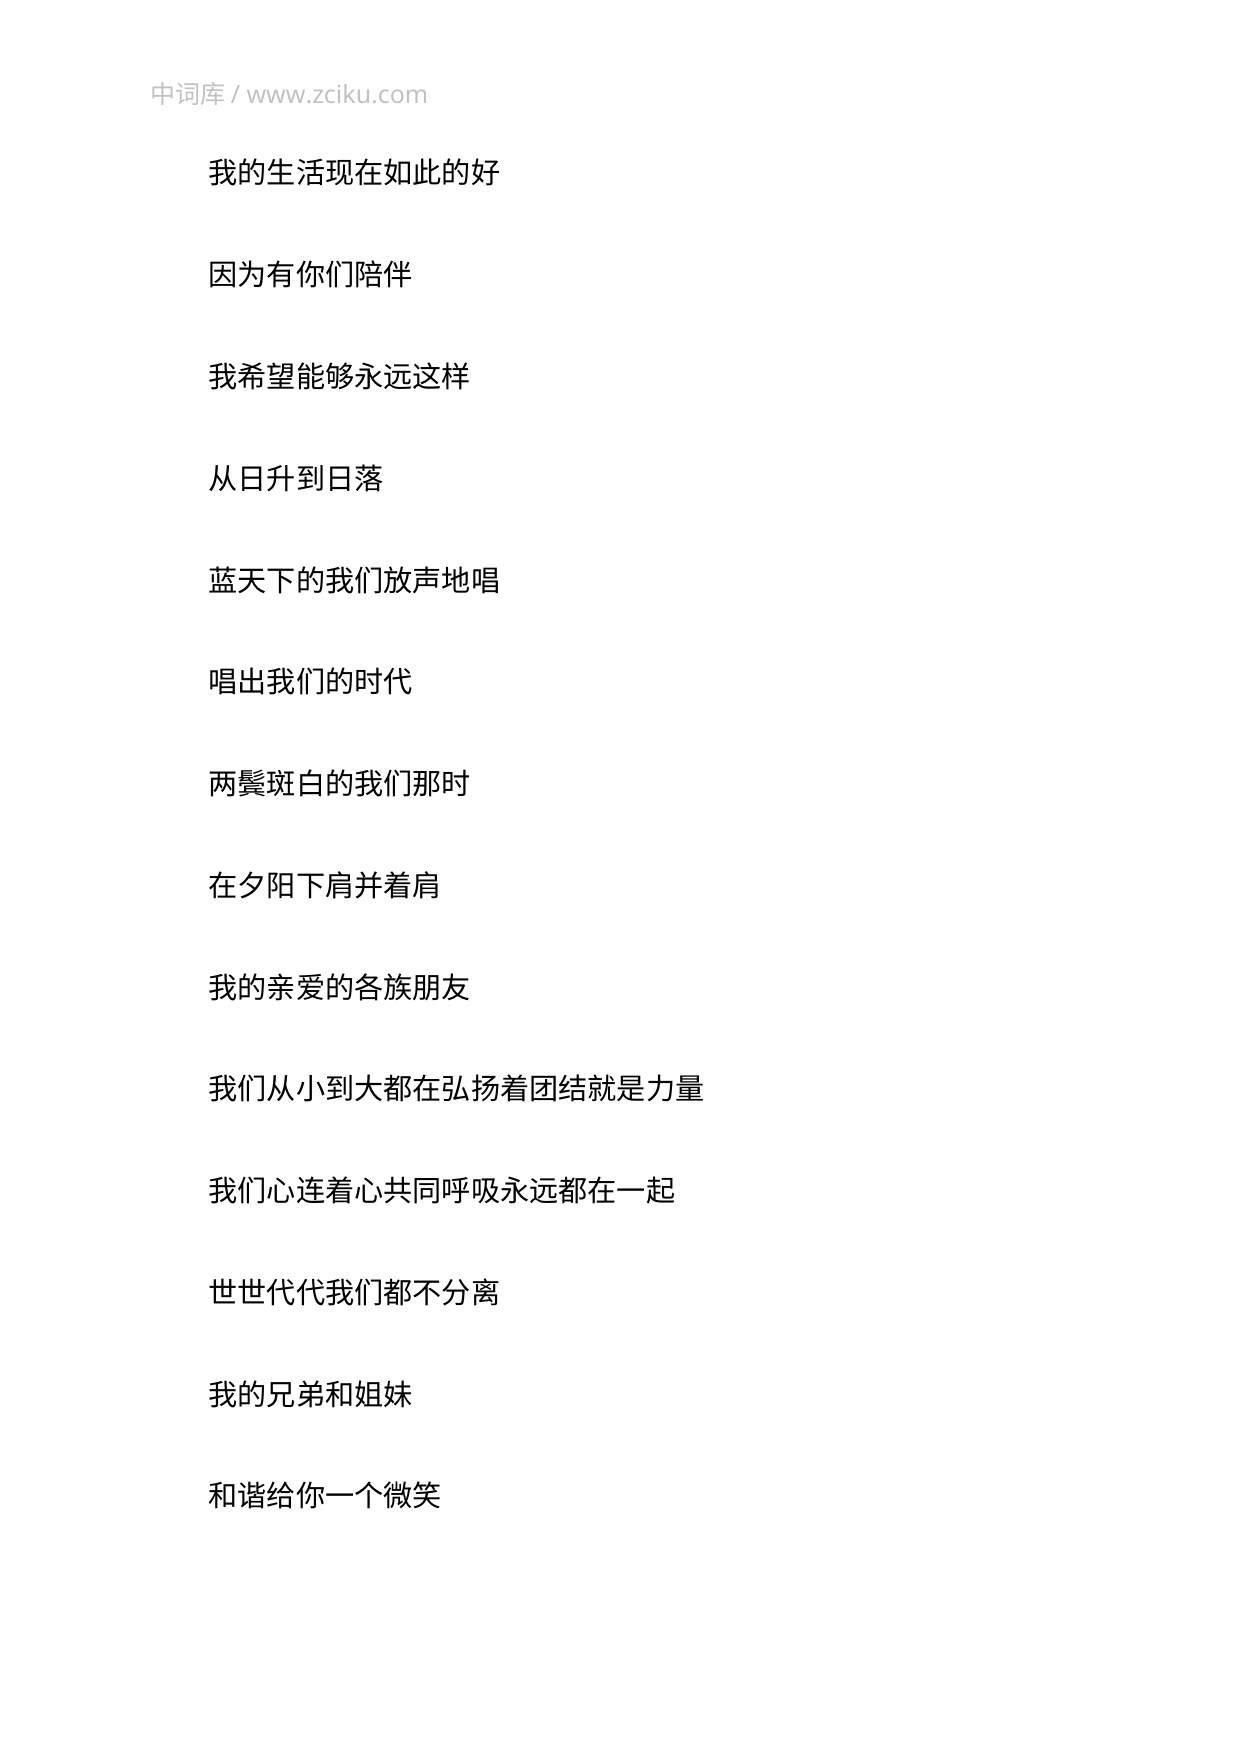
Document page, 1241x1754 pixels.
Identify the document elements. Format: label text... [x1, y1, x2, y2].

text 我希望能够永远这样 [150, 353, 1090, 396]
text 我的生活现在如此的好 [150, 150, 1090, 192]
text 世世代代我们都不分离 [150, 1269, 1090, 1312]
text 我的兄弟和姐妹 [150, 1371, 1090, 1413]
text 和谐给你一个微笑 [150, 1473, 1090, 1515]
text 我们从小到大都在弘扬着团结就是力量 [150, 1066, 1090, 1108]
text 我们心连着心共同呼吸永远都在一起 [150, 1168, 1090, 1210]
text 在夕阳下肩并着肩 [150, 862, 1090, 905]
text 唱出我们的时代 [150, 659, 1090, 701]
text 两鬓斑白的我们那时 [150, 761, 1090, 803]
text 因为有你们陪伴 [150, 252, 1090, 294]
text 我的亲爱的各族朋友 [150, 964, 1090, 1006]
text 从日升到日落 [150, 455, 1090, 498]
text 蓝天下的我们放声地唱 [150, 557, 1090, 599]
